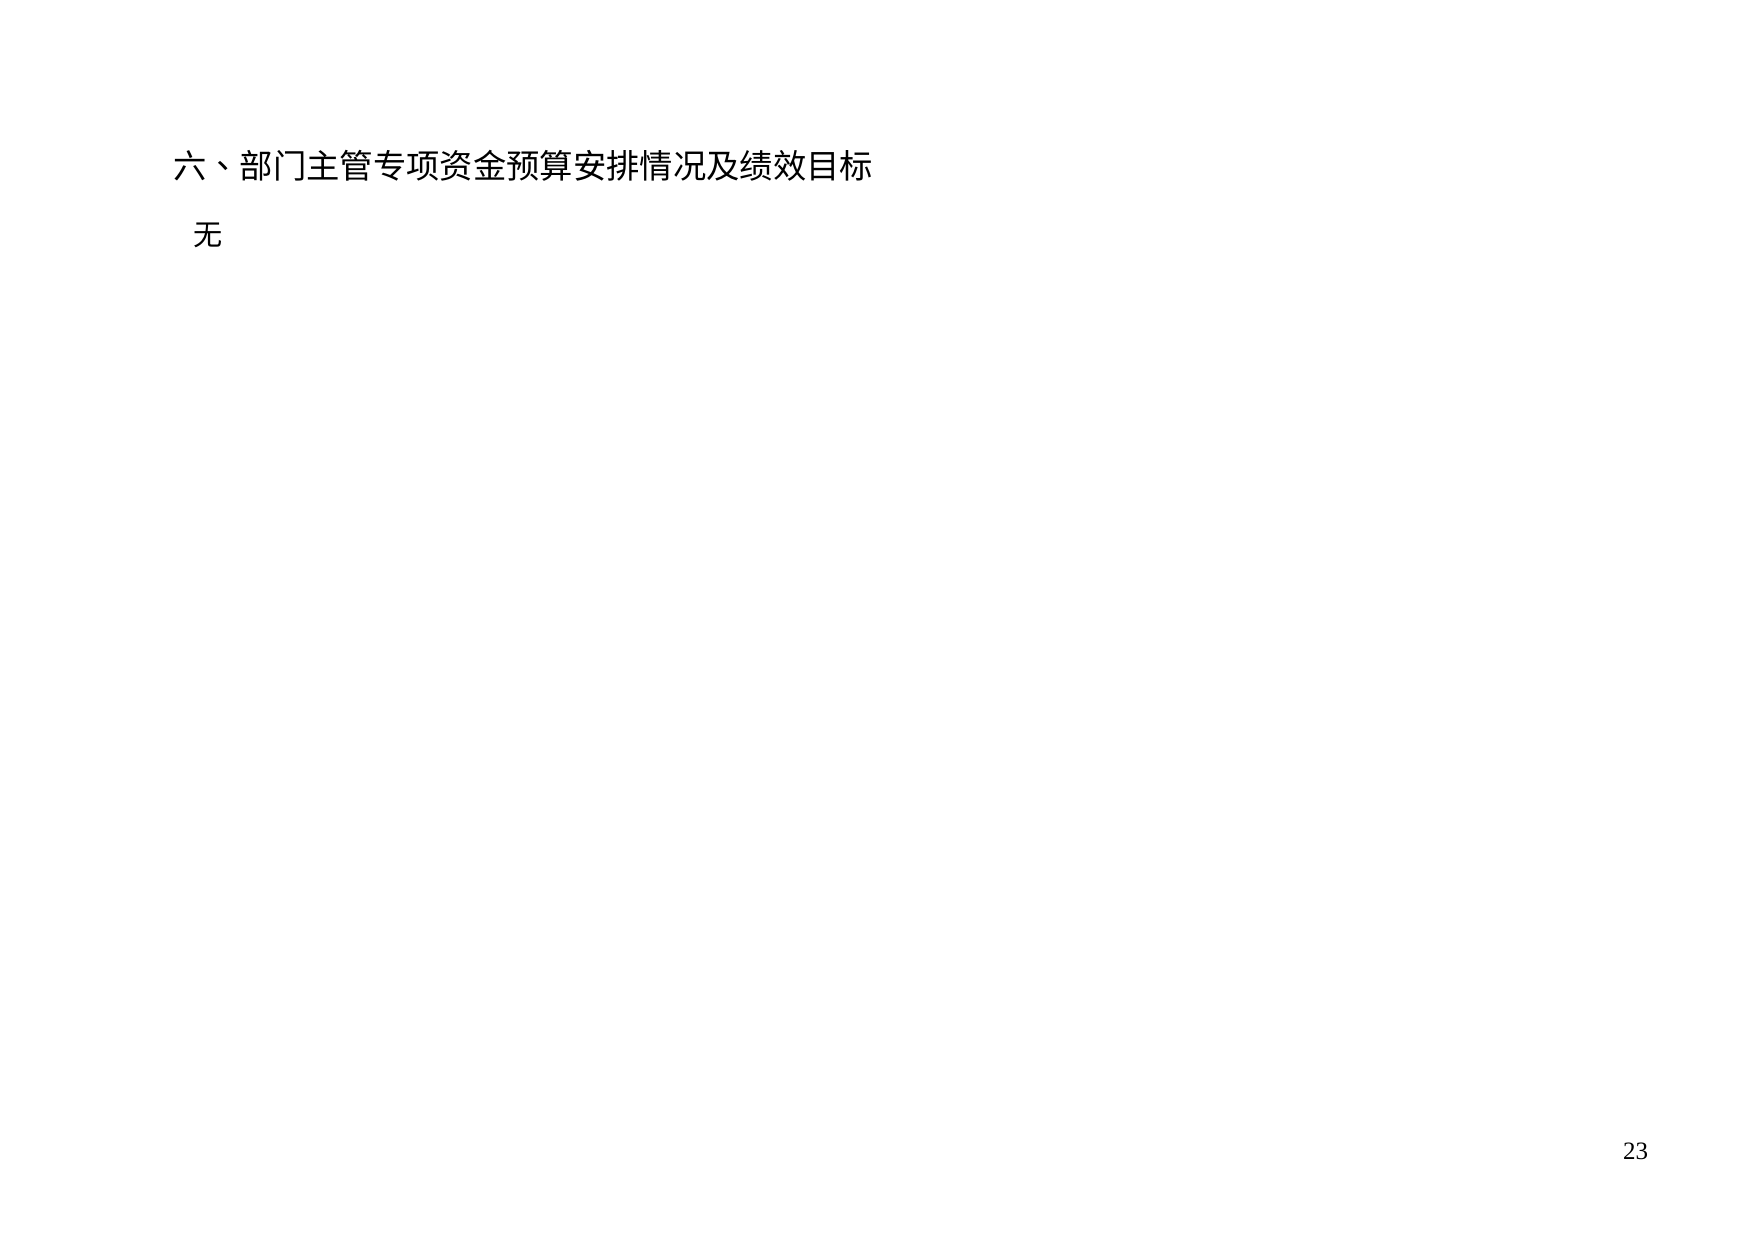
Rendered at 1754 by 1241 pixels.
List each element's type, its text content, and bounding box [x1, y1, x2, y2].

list 部门主管专项资金预算安排情况及绩效目标 [106, 143, 1648, 188]
list 无 [106, 212, 1648, 254]
